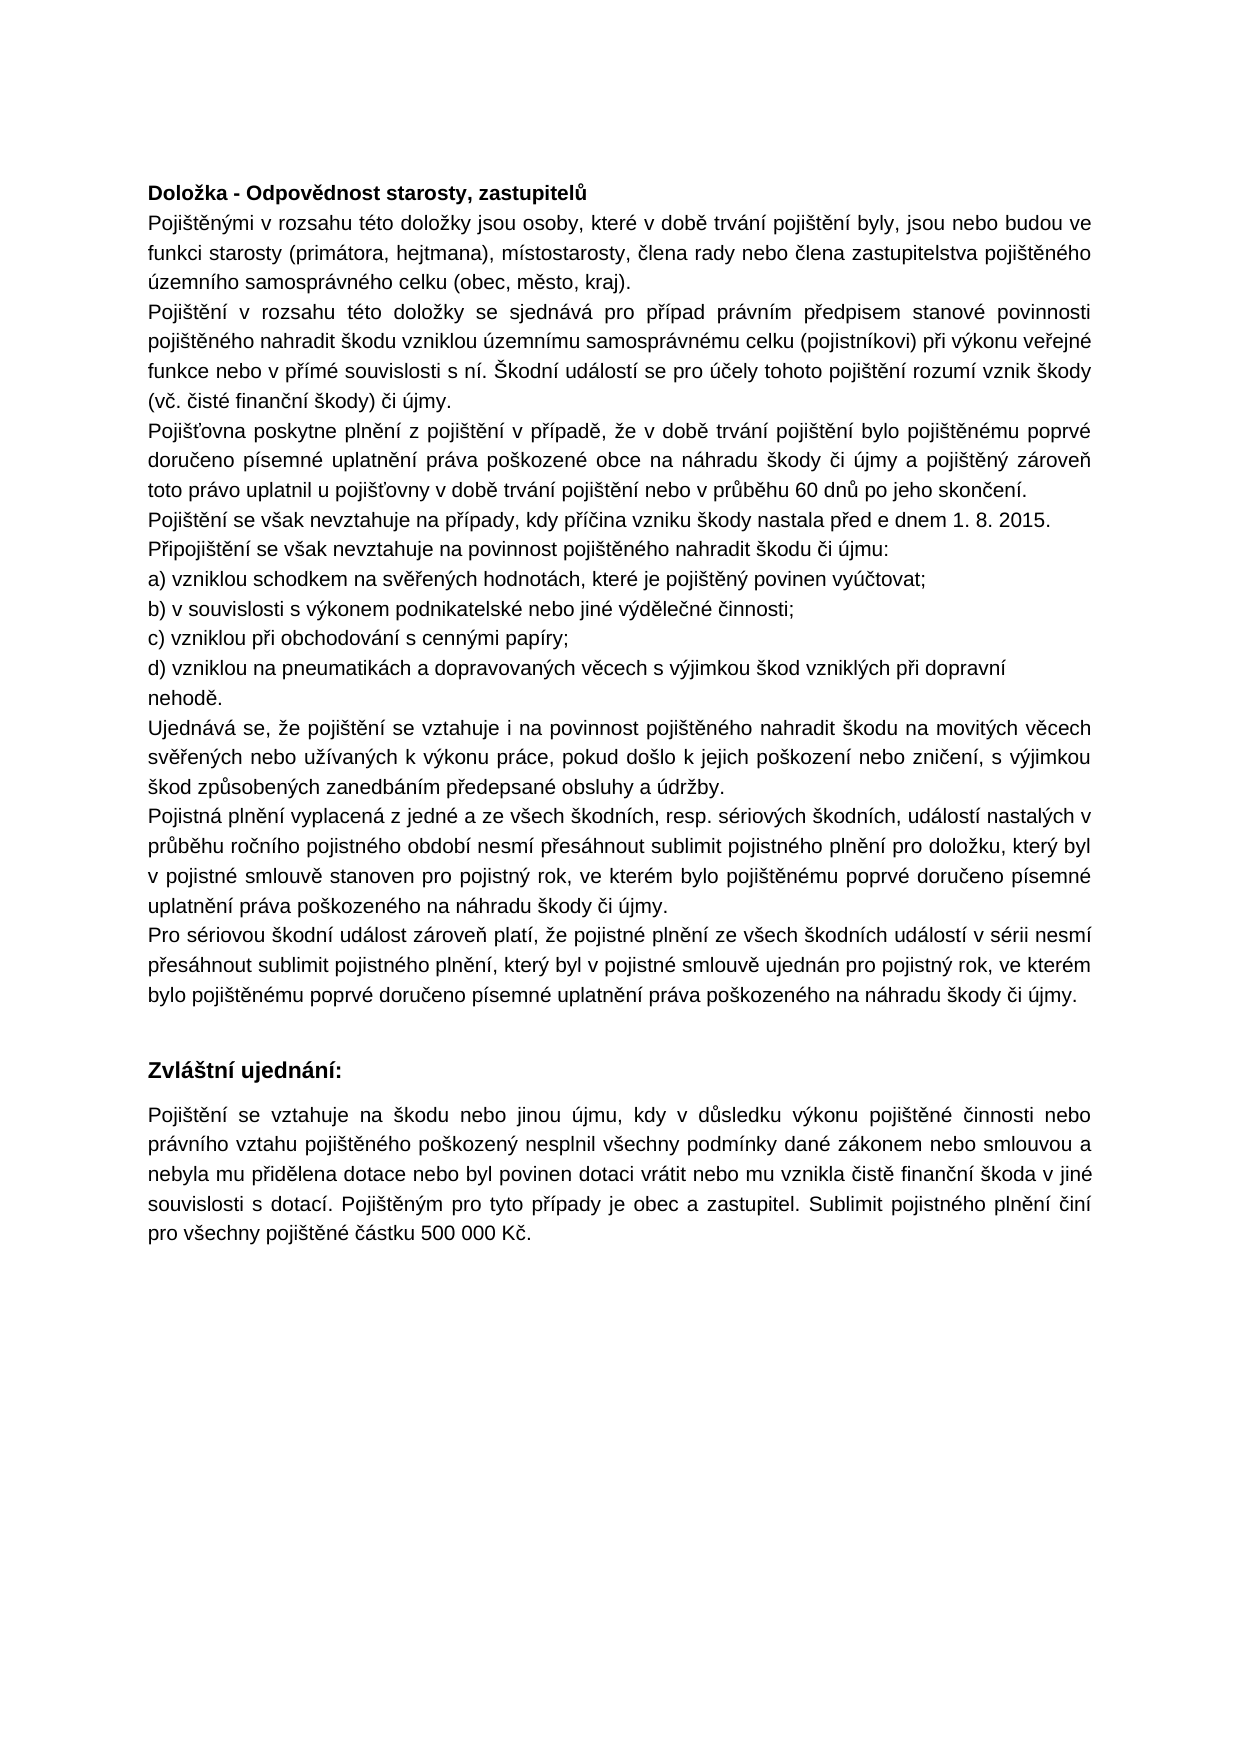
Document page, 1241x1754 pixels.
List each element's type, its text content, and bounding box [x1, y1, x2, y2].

text Pro sériovou škodní událost zároveň platí, že pojistné plnění ze všech škodních událostí v sérii nesmí přesáhnout sublimit pojistného plnění, který byl v pojistné smlouvě ujednán pro pojistný rok, ve kterém bylo pojištěnému poprvé doručeno písemné uplatnění práva poškozeného na náhradu škody či újmy. [148, 923, 1093, 1006]
text Připojištění se však nevztahuje na povinnost pojištěného nahradit škodu či újmu: [148, 537, 1093, 561]
text Pojištění se vztahuje na škodu nebo jinou újmu, kdy v důsledku výkonu pojištěné činnosti nebo právního vztahu pojištěného poškozený nesplnil všechny podmínky dané zákonem nebo smlouvou a nebyla mu přidělena dotace nebo byl povinen dotaci vrátit nebo mu vznikla čistě finanční škoda v jiné souvislosti s dotací. Pojištěným pro tyto případy je obec a zastupitel. Sublimit pojistného plnění činí pro všechny pojištěné částku 500 000 Kč. [148, 1102, 1093, 1245]
text Pojistná plnění vyplacená z jedné a ze všech škodních, resp. sériových škodních, událostí nastalých v průběhu ročního pojistného období nesmí přesáhnout sublimit pojistného plnění pro doložku, který byl v pojistné smlouvě stanoven pro pojistný rok, ve kterém bylo pojištěnému poprvé doručeno písemné uplatnění práva poškozeného na náhradu škody či újmy. [148, 804, 1093, 917]
text nehodě. [148, 686, 1093, 709]
text Pojištění se však nevztahuje na případy, kdy příčina vzniku škody nastala před e dnem 1. 8. 2015. [148, 507, 1093, 531]
text a) vzniklou schodkem na svěřených hodnotách, které je pojištěný povinen vyúčtovat; [148, 567, 1093, 591]
text Pojišťovna poskytne plnění z pojištění v případě, že v době trvání pojištění bylo pojištěnému poprvé doručeno písemné uplatnění práva poškozené obce na náhradu škody či újmy a pojištěný zároveň toto právo uplatnil u pojišťovny v době trvání pojištění nebo v průběhu 60 dnů po jeho skončení. [148, 418, 1093, 502]
text Ujednává se, že pojištění se vztahuje i na povinnost pojištěného nahradit škodu na movitých věcech svěřených nebo užívaných k výkonu práce, pokud došlo k jejich poškození nebo zničení, s výjimkou škod způsobených zanedbáním předepsané obsluhy a údržby. [148, 715, 1093, 799]
text Pojištění v rozsahu této doložky se sjednává pro případ právním předpisem stanové povinnosti pojištěného nahradit škodu vzniklou územnímu samosprávnému celku (pojistníkovi) při výkonu veřejné funkce nebo v přímé souvislosti s ní. Škodní událostí se pro účely tohoto pojištění rozumí vznik škody (vč. čisté finanční škody) či újmy. [148, 300, 1093, 413]
text c) vzniklou při obchodování s cennými papíry; [148, 626, 1093, 650]
text Doložka - Odpovědnost starosty, zastupitelů [148, 181, 1093, 205]
text Pojištěnými v rozsahu této doložky jsou osoby, které v době trvání pojištění byly, jsou nebo budou ve funkci starosty (primátora, hejtmana), místostarosty, člena rady nebo člena zastupitelstva pojištěného územního samosprávného celku (obec, město, kraj). [148, 211, 1093, 294]
text b) v souvislosti s výkonem podnikatelské nebo jiné výdělečné činnosti; [148, 597, 1093, 621]
text d) vzniklou na pneumatikách a dopravovaných věcech s výjimkou škod vzniklých při dopravní [148, 656, 1093, 680]
text Zvláštní ujednání: [148, 1057, 1093, 1084]
